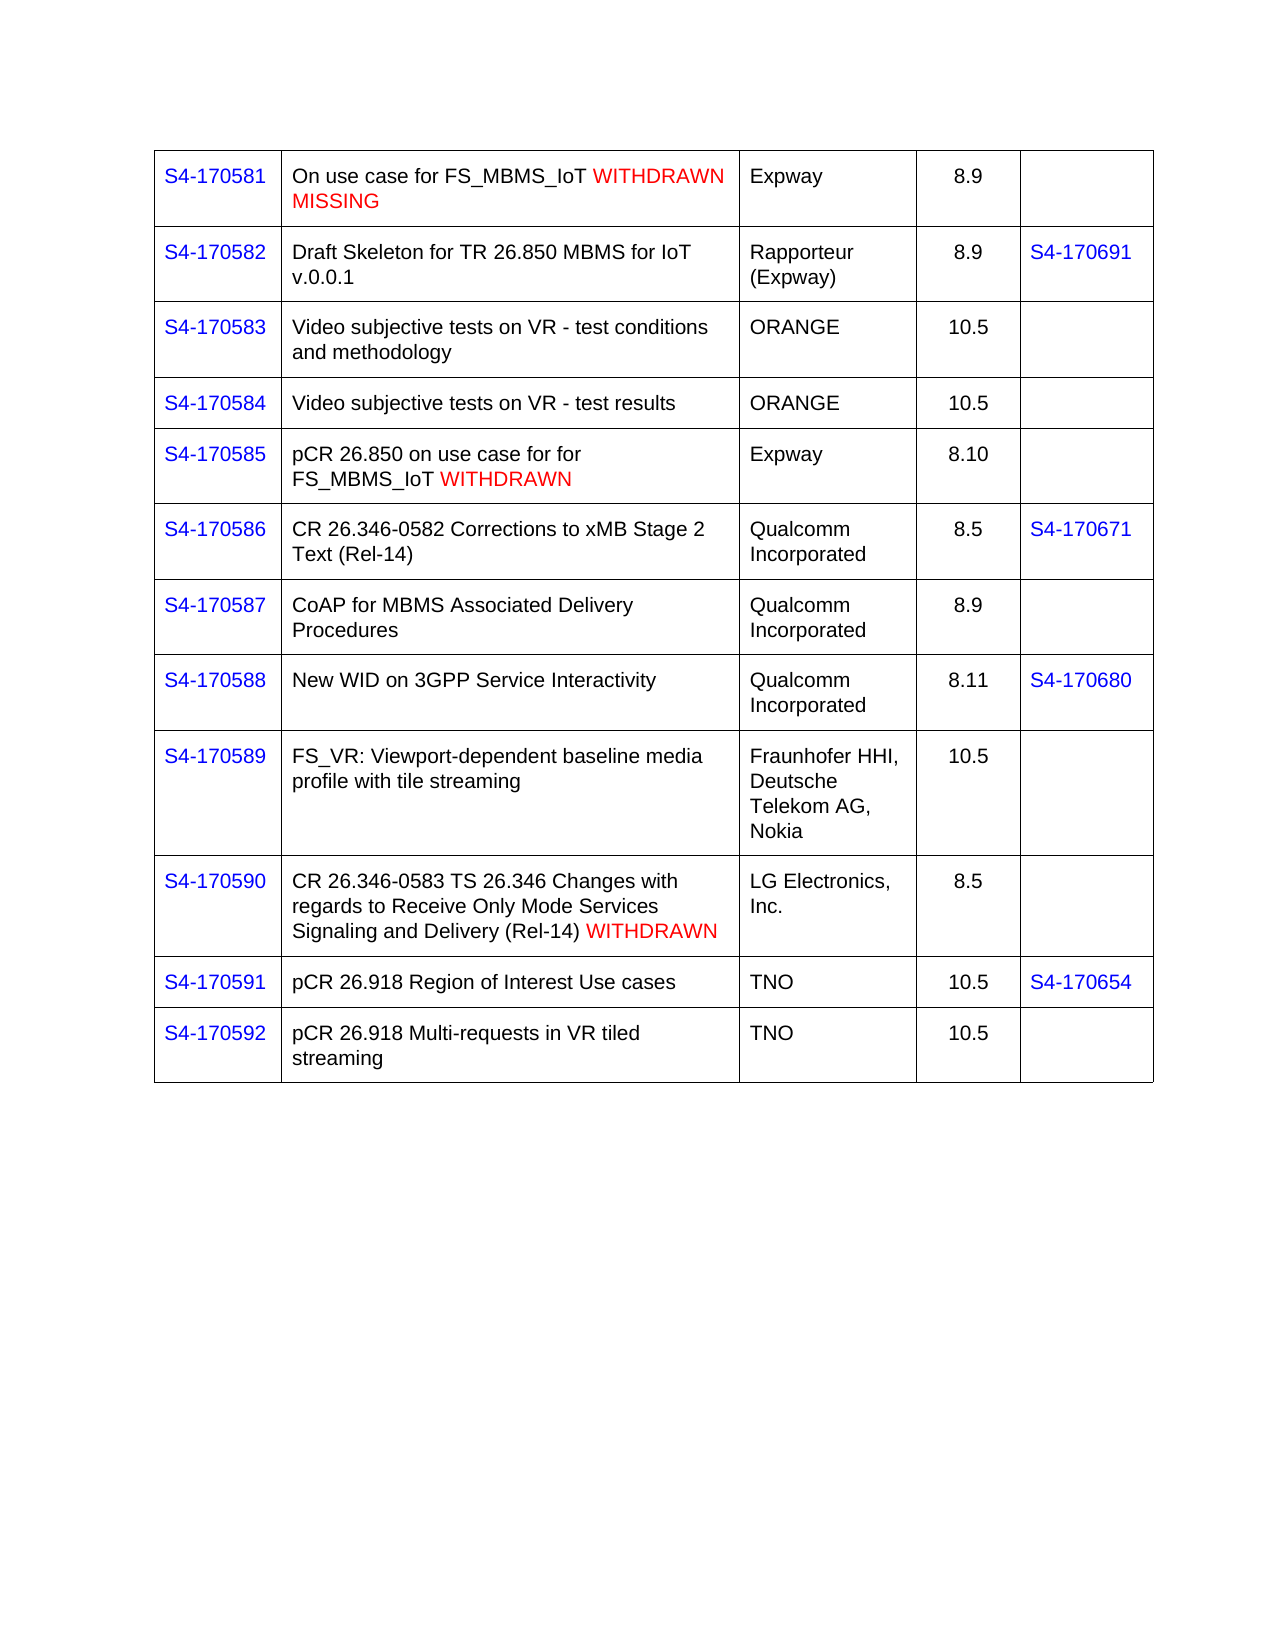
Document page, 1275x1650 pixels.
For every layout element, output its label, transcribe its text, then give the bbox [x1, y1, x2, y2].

table_cell S4-170671 [1021, 504, 1153, 578]
table_cell Expway [740, 429, 916, 503]
table_cell Expway [740, 151, 916, 226]
table_cell S4-170588 [155, 655, 281, 729]
table_cell ORANGE [740, 378, 916, 427]
table_cell S4-170680 [1021, 655, 1153, 729]
table_cell Qualcomm Incorporated [740, 504, 916, 578]
table_cell S4-170585 [155, 429, 281, 503]
table_cell S4-170583 [155, 302, 281, 377]
table_cell 8.9 [917, 580, 1020, 654]
table_cell S4-170590 [155, 856, 281, 956]
table_cell pCR 26.850 on use case for for FS_MBMS_IoT WITHDRAWN [282, 429, 739, 503]
table_cell pCR 26.918 Region of Interest Use cases [282, 957, 739, 1006]
table_cell [1021, 731, 1153, 855]
table_cell 10.5 [917, 731, 1020, 855]
table_cell CR 26.346-0582 Corrections to xMB Stage 2 Text (Rel-14) [282, 504, 739, 578]
table_cell 8.10 [917, 429, 1020, 503]
table_cell 8.11 [917, 655, 1020, 729]
table_cell 8.5 [917, 504, 1020, 578]
table_cell CR 26.346-0583 TS 26.346 Changes with regards to Receive Only Mode Services Signaling and Delivery (Rel-14) WITHDRAWN [282, 856, 739, 956]
table_cell S4-170586 [155, 504, 281, 578]
table_cell S4-170691 [1021, 227, 1153, 301]
table_cell TNO [740, 1008, 916, 1082]
table_cell Qualcomm Incorporated [740, 580, 916, 654]
table_cell 10.5 [917, 302, 1020, 377]
table_cell 10.5 [917, 1008, 1020, 1082]
table_cell [1021, 580, 1153, 654]
table_cell 8.5 [917, 856, 1020, 956]
table_cell [1021, 856, 1153, 956]
table_cell 10.5 [917, 957, 1020, 1006]
table_cell S4-170654 [1021, 957, 1153, 1006]
table_cell [1021, 378, 1153, 427]
table_cell [1021, 429, 1153, 503]
table_cell S4-170592 [155, 1008, 281, 1082]
table_cell [1021, 302, 1153, 377]
table_cell Qualcomm Incorporated [740, 655, 916, 729]
table_cell ORANGE [740, 302, 916, 377]
table_cell pCR 26.918 Multi-requests in VR tiled streaming [282, 1008, 739, 1082]
table_cell [1021, 1008, 1153, 1082]
table_cell 8.9 [917, 227, 1020, 301]
table_cell Video subjective tests on VR - test results [282, 378, 739, 427]
table_cell FS_VR: Viewport-dependent baseline media profile with tile streaming [282, 731, 739, 855]
table_cell S4-170591 [155, 957, 281, 1006]
table_cell S4-170581 [155, 151, 281, 226]
table_cell S4-170589 [155, 731, 281, 855]
table_cell 8.9 [917, 151, 1020, 226]
table_cell S4-170584 [155, 378, 281, 427]
table_cell LG Electronics, Inc. [740, 856, 916, 956]
table_cell Draft Skeleton for TR 26.850 MBMS for IoT v.0.0.1 [282, 227, 739, 301]
table_cell TNO [740, 957, 916, 1006]
table_cell Rapporteur (Expway) [740, 227, 916, 301]
table_cell 10.5 [917, 378, 1020, 427]
table_cell [1021, 151, 1153, 226]
table_cell S4-170582 [155, 227, 281, 301]
table_cell Fraunhofer HHI, Deutsche Telekom AG, Nokia [740, 731, 916, 855]
table_cell Video subjective tests on VR - test conditions and methodology [282, 302, 739, 377]
table_cell New WID on 3GPP Service Interactivity [282, 655, 739, 729]
table_cell S4-170587 [155, 580, 281, 654]
table_cell On use case for FS_MBMS_IoT WITHDRAWN MISSING [282, 151, 739, 226]
table_cell CoAP for MBMS Associated Delivery Procedures [282, 580, 739, 654]
